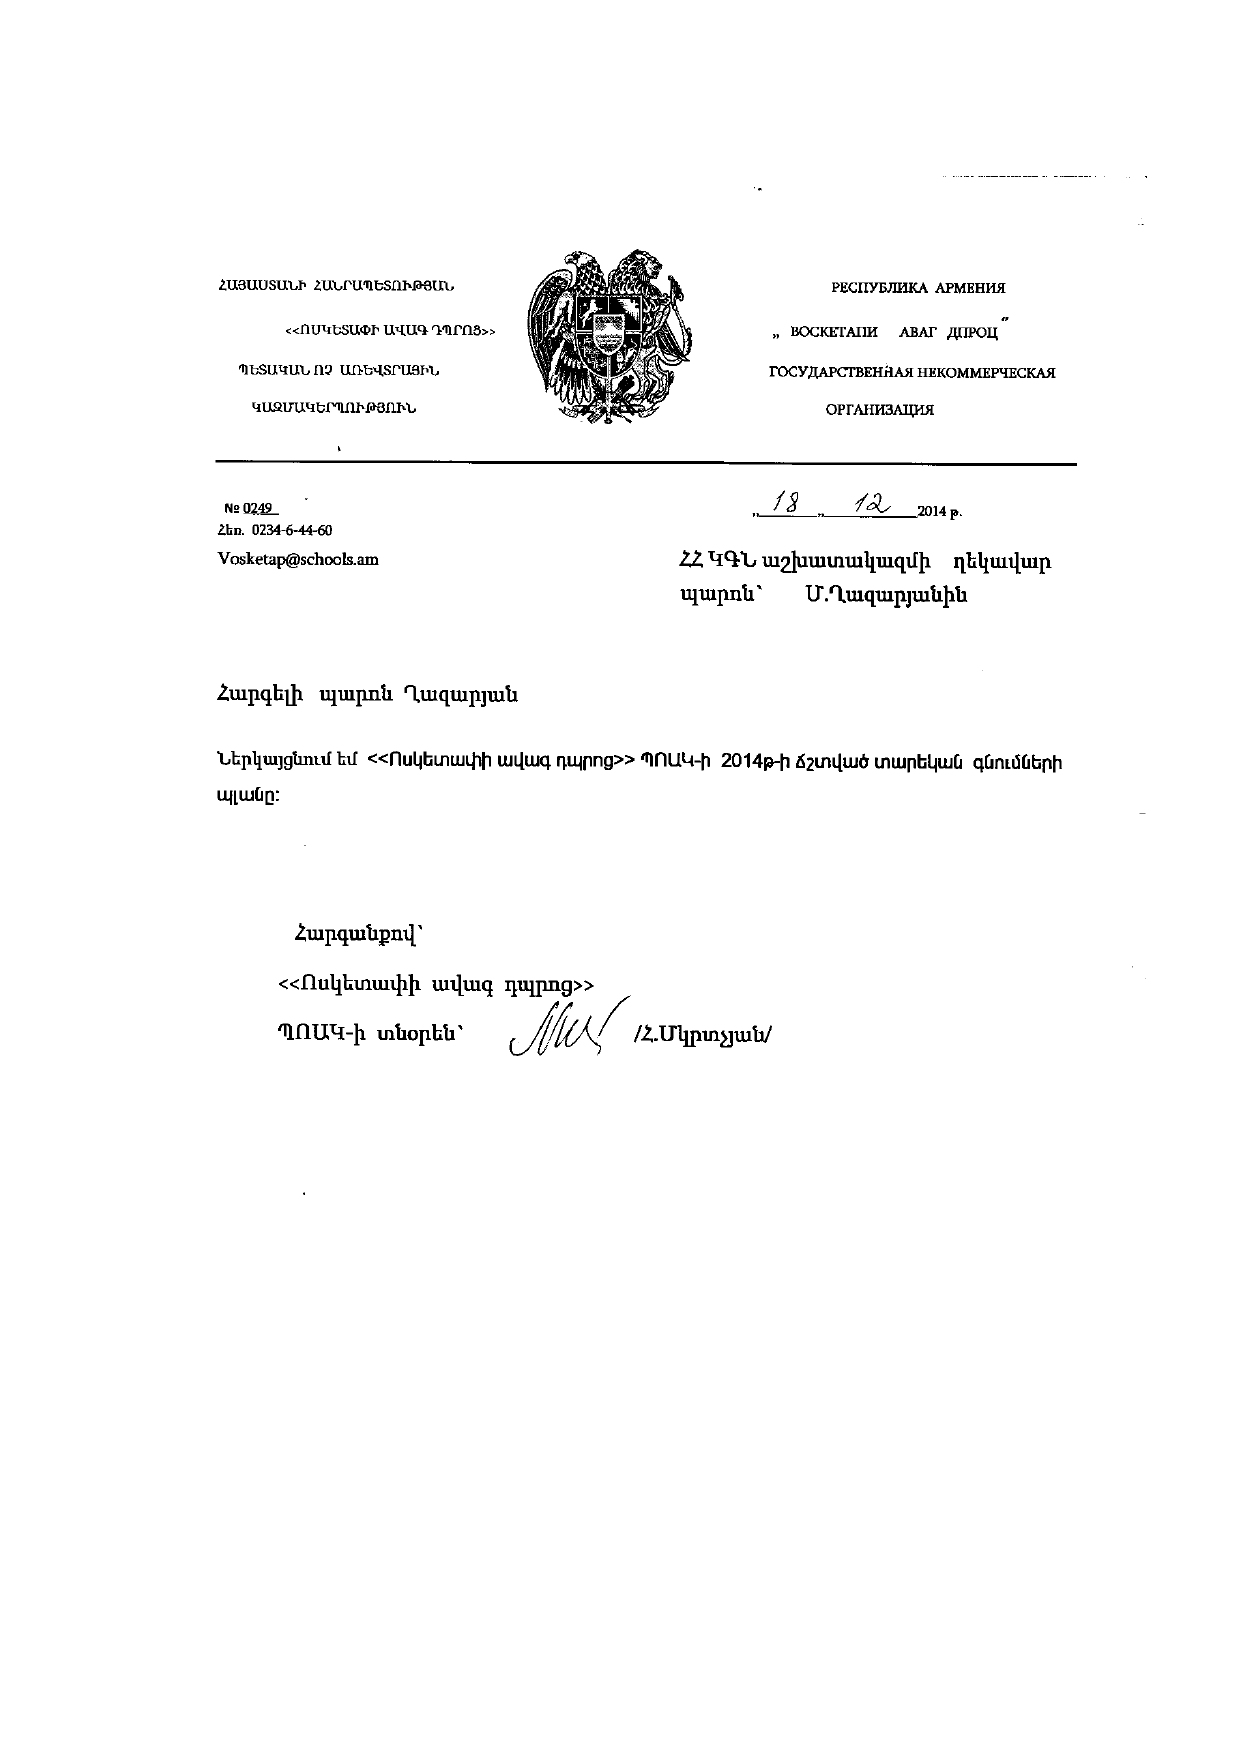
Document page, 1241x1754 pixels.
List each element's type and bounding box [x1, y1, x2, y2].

picture [177, 171, 1152, 1240]
